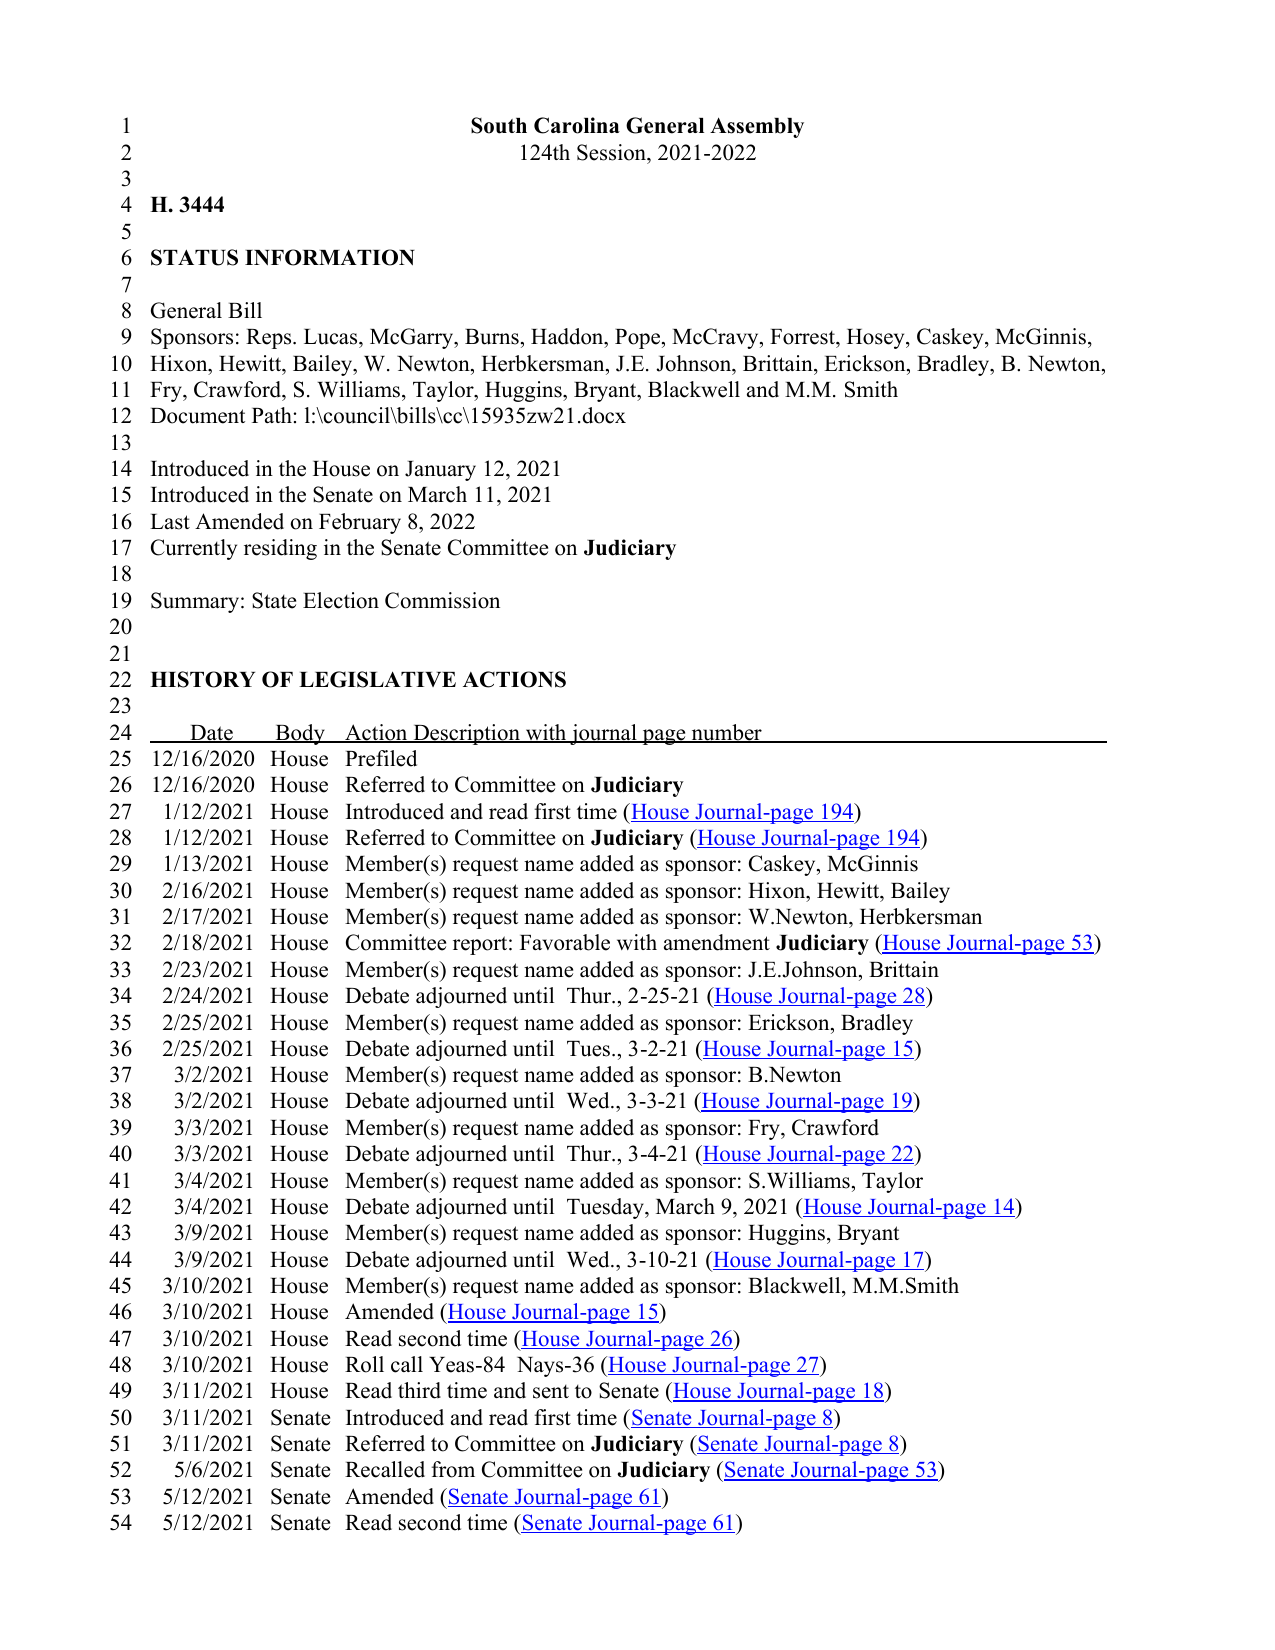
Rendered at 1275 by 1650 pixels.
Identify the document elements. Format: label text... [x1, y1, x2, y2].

text General Bill [150, 297, 1125, 323]
text 3/9/2021 House Member(s) request name added as sponsor: Huggins, Bryant [150, 1219, 1125, 1246]
text Last Amended on February 8, 2022 [150, 508, 1125, 534]
text 2/18/2021 House Committee report: Favorable with amendment Judiciary (House Journal-page 53) [150, 929, 1125, 956]
text HISTORY OF LEGISLATIVE ACTIONS [150, 666, 1125, 692]
text 2/25/2021 House Member(s) request name added as sponsor: Erickson, Bradley [150, 1008, 1125, 1035]
text Introduced in the House on January 12, 2021 [150, 455, 1125, 481]
text 5/12/2021 Senate Read second time (Senate Journal-page 61) [150, 1509, 1125, 1536]
text STATUS INFORMATION [150, 244, 1125, 271]
text 5/6/2021 Senate Recalled from Committee on Judiciary (Senate Journal-page 53) [150, 1457, 1125, 1483]
text 2/23/2021 House Member(s) request name added as sponsor: J.E.Johnson, Brittain [150, 956, 1125, 982]
text 3/3/2021 House Debate adjourned until Thur., 3-4-21 (House Journal-page 22) [150, 1140, 1125, 1167]
text 3/11/2021 Senate Referred to Committee on Judiciary (Senate Journal-page 8) [150, 1430, 1125, 1457]
text 1/12/2021 House Introduced and read first time (House Journal-page 194) [150, 798, 1125, 824]
text 3/4/2021 House Debate adjourned until Tuesday, March 9, 2021 (House Journal-page 14) [150, 1193, 1125, 1219]
text Summary: State Election Commission [150, 587, 1125, 613]
text 3/10/2021 House Member(s) request name added as sponsor: Blackwell, M.M.Smith [150, 1272, 1125, 1298]
text 1/13/2021 House Member(s) request name added as sponsor: Caskey, McGinnis [150, 850, 1125, 877]
text South Carolina General Assembly [150, 112, 1125, 139]
text Sponsors: Reps. Lucas, McGarry, Burns, Haddon, Pope, McCravy, Forrest, Hosey, Caskey, McGinnis, Hixon, Hewitt, Bailey, W. Newton, Herbkersman, J.E. Johnson, Brittain, Erickson, Bradley, B. Newton, Fry, Crawford, S. Williams, Taylor, Huggins, Bryant, Blackwell and M.M. Smith [150, 323, 1125, 402]
text 3/9/2021 House Debate adjourned until Wed., 3-10-21 (House Journal-page 17) [150, 1246, 1125, 1272]
text 3/10/2021 House Read second time (House Journal-page 26) [150, 1325, 1125, 1351]
text 2/24/2021 House Debate adjourned until Thur., 2-25-21 (House Journal-page 28) [150, 982, 1125, 1008]
text 3/10/2021 House Roll call Yeas-84 Nays-36 (House Journal-page 27) [150, 1351, 1125, 1377]
text 5/12/2021 Senate Amended (Senate Journal-page 61) [150, 1483, 1125, 1509]
text H. 3444 [150, 192, 1125, 218]
text 2/17/2021 House Member(s) request name added as sponsor: W.Newton, Herbkersman [150, 903, 1125, 929]
text 3/4/2021 House Member(s) request name added as sponsor: S.Williams, Taylor [150, 1167, 1125, 1193]
text 3/3/2021 House Member(s) request name added as sponsor: Fry, Crawford [150, 1114, 1125, 1140]
text 2/16/2021 House Member(s) request name added as sponsor: Hixon, Hewitt, Bailey [150, 877, 1125, 903]
text Introduced in the Senate on March 11, 2021 [150, 481, 1125, 508]
text Document Path: l:\council\bills\cc\15935zw21.docx [150, 402, 1125, 429]
text 1/12/2021 House Referred to Committee on Judiciary (House Journal-page 194) [150, 824, 1125, 850]
text 3/2/2021 House Member(s) request name added as sponsor: B.Newton [150, 1061, 1125, 1088]
text 3/2/2021 House Debate adjourned until Wed., 3-3-21 (House Journal-page 19) [150, 1088, 1125, 1114]
text 3/11/2021 Senate Introduced and read first time (Senate Journal-page 8) [150, 1404, 1125, 1430]
text Date Body Action Description with journal page number [150, 719, 1125, 745]
text 2/25/2021 House Debate adjourned until Tues., 3-2-21 (House Journal-page 15) [150, 1035, 1125, 1061]
text 12/16/2020 House Prefiled [150, 745, 1125, 771]
text 124th Session, 2021-2022 [150, 139, 1125, 165]
text 3/10/2021 House Amended (House Journal-page 15) [150, 1298, 1125, 1325]
text 12/16/2020 House Referred to Committee on Judiciary [150, 771, 1125, 798]
text Currently residing in the Senate Committee on Judiciary [150, 534, 1125, 561]
text 3/11/2021 House Read third time and sent to Senate (House Journal-page 18) [150, 1377, 1125, 1404]
